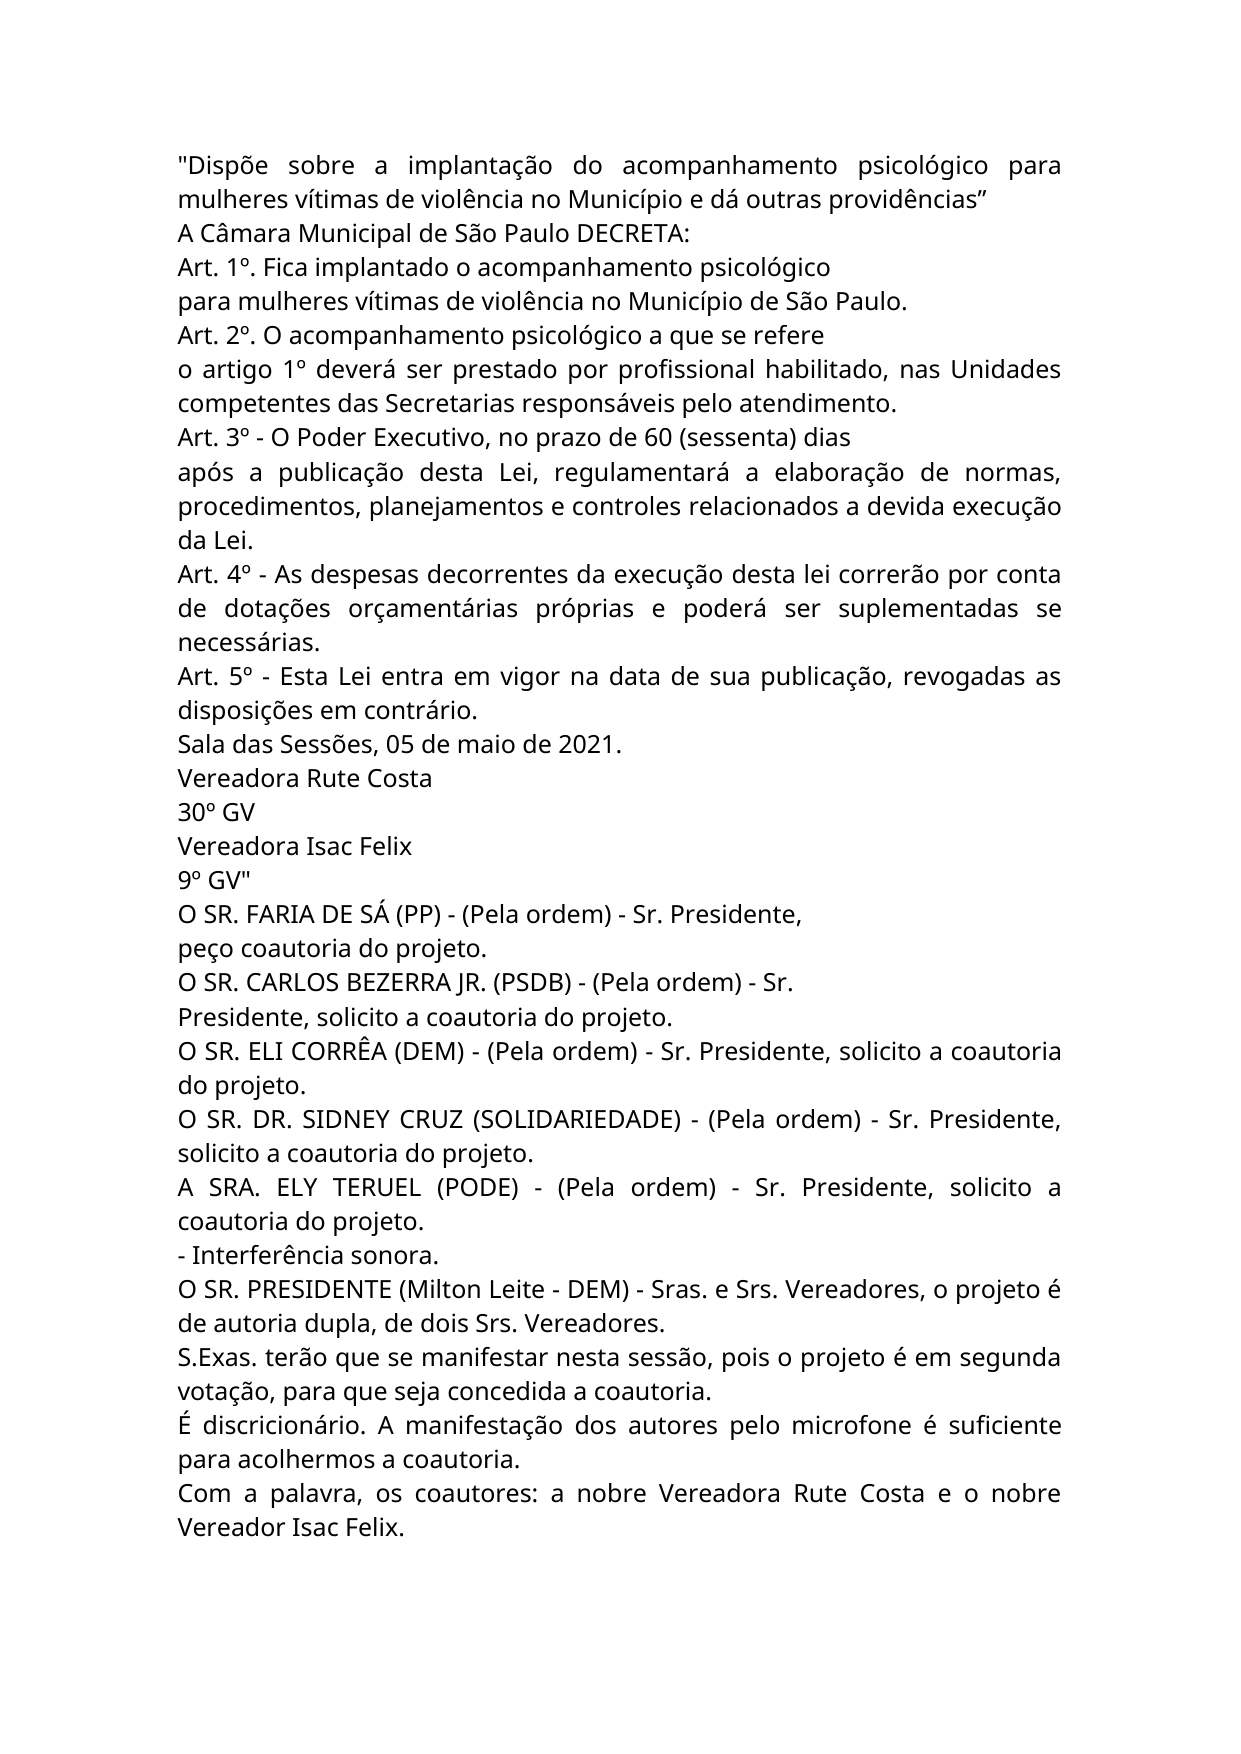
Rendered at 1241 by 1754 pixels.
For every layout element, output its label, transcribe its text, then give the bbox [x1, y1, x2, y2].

text 9º GV" [177, 863, 1063, 897]
text - Interferência sonora. [177, 1238, 1063, 1272]
text O SR. PRESIDENTE (Milton Leite - DEM) - Sras. e Srs. Vereadores, o projeto é de autoria dupla, de dois Srs. Vereadores. [177, 1272, 1063, 1340]
text Art. 5º - Esta Lei entra em vigor na data de sua publicação, revogadas as disposições em contrário. [177, 658, 1063, 727]
text o artigo 1º deverá ser prestado por profissional habilitado, nas Unidades competentes das Secretarias responsáveis pelo atendimento. [177, 352, 1063, 420]
text Vereadora Rute Costa [177, 761, 1063, 795]
text Art. 4º - As despesas decorrentes da execução desta lei correrão por conta de dotações orçamentárias próprias e poderá ser suplementadas se necessárias. [177, 556, 1063, 658]
text O SR. DR. SIDNEY CRUZ (SOLIDARIEDADE) - (Pela ordem) - Sr. Presidente, solicito a coautoria do projeto. [177, 1101, 1063, 1169]
text Art. 1º. Fica implantado o acompanhamento psicológico [177, 250, 1063, 284]
text peço coautoria do projeto. [177, 931, 1063, 965]
text O SR. CARLOS BEZERRA JR. (PSDB) - (Pela ordem) - Sr. [177, 965, 1063, 999]
text A Câmara Municipal de São Paulo DECRETA: [177, 216, 1063, 250]
text após a publicação desta Lei, regulamentará a elaboração de normas, procedimentos, planejamentos e controles relacionados a devida execução da Lei. [177, 454, 1063, 556]
text O SR. ELI CORRÊA (DEM) - (Pela ordem) - Sr. Presidente, solicito a coautoria do projeto. [177, 1033, 1063, 1101]
text Art. 2º. O acompanhamento psicológico a que se refere [177, 318, 1063, 352]
text para mulheres vítimas de violência no Município de São Paulo. [177, 284, 1063, 318]
text Presidente, solicito a coautoria do projeto. [177, 999, 1063, 1033]
text Sala das Sessões, 05 de maio de 2021. [177, 727, 1063, 761]
text O SR. FARIA DE SÁ (PP) - (Pela ordem) - Sr. Presidente, [177, 897, 1063, 931]
text 30º GV [177, 795, 1063, 829]
text A SRA. ELY TERUEL (PODE) - (Pela ordem) - Sr. Presidente, solicito a coautoria do projeto. [177, 1169, 1063, 1238]
text Com a palavra, os coautores: a nobre Vereadora Rute Costa e o nobre Vereador Isac Felix. [177, 1476, 1063, 1544]
text Vereadora Isac Felix [177, 829, 1063, 863]
text "Dispõe sobre a implantação do acompanhamento psicológico para mulheres vítimas de violência no Município e dá outras providências” [177, 148, 1063, 216]
text Art. 3º - O Poder Executivo, no prazo de 60 (sessenta) dias [177, 420, 1063, 454]
text S.Exas. terão que se manifestar nesta sessão, pois o projeto é em segunda votação, para que seja concedida a coautoria. [177, 1340, 1063, 1408]
text É discricionário. A manifestação dos autores pelo microfone é suficiente para acolhermos a coautoria. [177, 1408, 1063, 1476]
